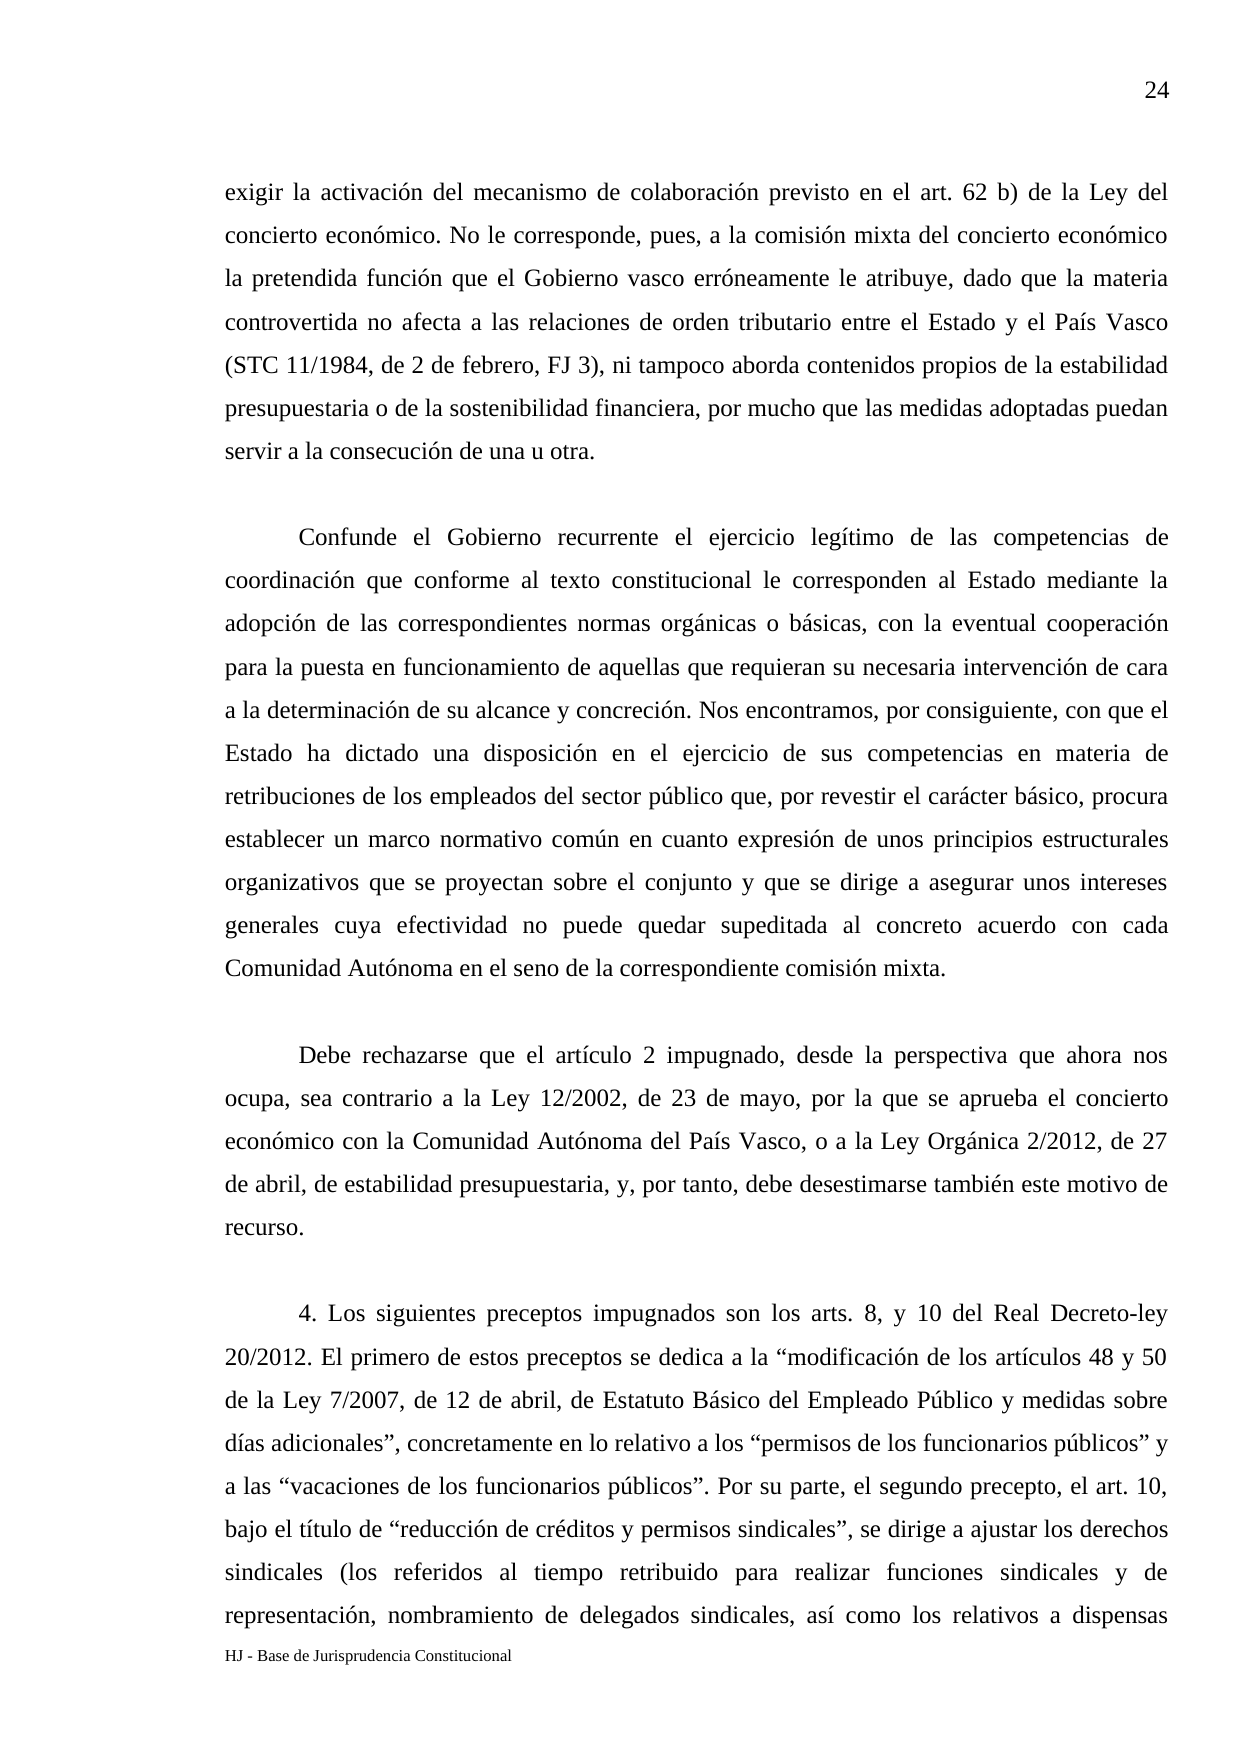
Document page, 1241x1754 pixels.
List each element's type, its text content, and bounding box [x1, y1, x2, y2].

text Confunde el Gobierno recurrente el ejercicio legítimo de las competencias de coordinación que conforme al texto constitucional le corresponden al Estado mediante la adopción de las correspondientes normas orgánicas o básicas, con la eventual cooperación para la puesta en funcionamiento de aquellas que requieran su necesaria intervención de cara a la determinación de su alcance y concreción. Nos encontramos, por consiguiente, con que el Estado ha dictado una disposición en el ejercicio de sus competencias en materia de retribuciones de los empleados del sector público que, por revestir el carácter básico, procura establecer un marco normativo común en cuanto expresión de unos principios estructurales organizativos que se proyectan sobre el conjunto y que se dirige a asegurar unos intereses generales cuya efectividad no puede quedar supeditada al concreto acuerdo con cada Comunidad Autónoma en el seno de la correspondiente comisión mixta. [224, 522, 1169, 982]
text Debe rechazarse que el artículo 2 impugnado, desde la perspectiva que ahora nos ocupa, sea contrario a la Ley 12/2002, de 23 de mayo, por la que se aprueba el concierto económico con la Comunidad Autónoma del País Vasco, o a la Ley Orgánica 2/2012, de 27 de abril, de estabilidad presupuestaria, y, por tanto, debe desestimarse también este motivo de recurso. [224, 1040, 1169, 1241]
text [224, 1298, 1169, 1629]
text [224, 177, 1169, 465]
